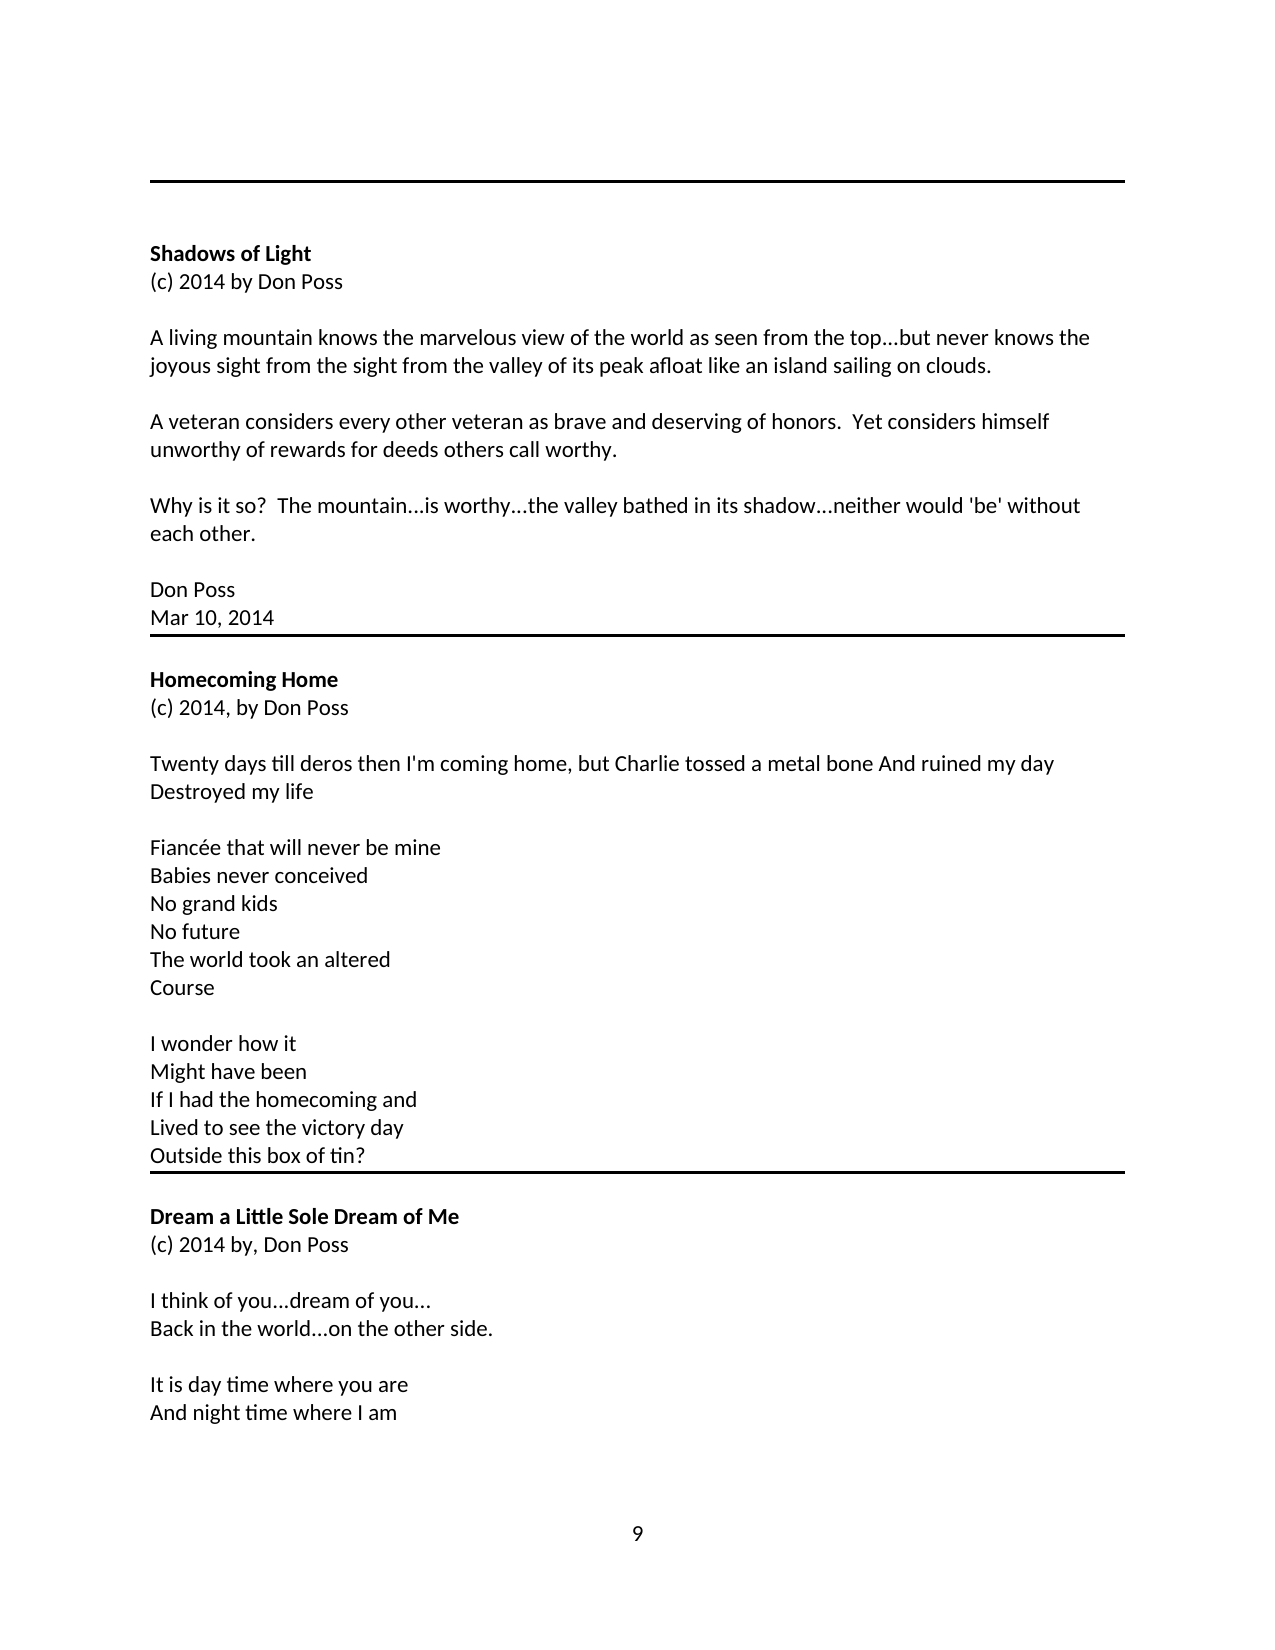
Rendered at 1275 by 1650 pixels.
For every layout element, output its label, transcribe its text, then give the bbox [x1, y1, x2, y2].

text I wonder how it [150, 1029, 1125, 1057]
text (c) 2014 by Don Poss [150, 267, 1125, 295]
text Dream a Little Sole Dream of Me [150, 1202, 1125, 1230]
text Mar 10, 2014 [150, 603, 1125, 634]
text (c) 2014, by Don Poss [150, 693, 1125, 721]
text Twenty days till deros then I'm coming home, but Charlie tossed a metal bone And ruined my day Destroyed my life [150, 749, 1125, 805]
text (c) 2014 by, Don Poss [150, 1230, 1125, 1258]
text I think of you...dream of you... [150, 1286, 1125, 1314]
text Shadows of Light [150, 239, 1125, 267]
text Don Poss [150, 576, 1125, 603]
text Might have been [150, 1057, 1125, 1085]
text Homecoming Home [150, 637, 1125, 693]
text A veteran considers every other veteran as brave and deserving of honors. Yet considers himself unworthy of rewards for deeds others call worthy. [150, 407, 1125, 463]
text Lived to see the victory day [150, 1113, 1125, 1141]
text Fiancée that will never be mine [150, 833, 1125, 861]
text It is day time where you are [150, 1371, 1125, 1398]
text And night time where I am [150, 1398, 1125, 1427]
text Back in the world...on the other side. [150, 1314, 1125, 1342]
text Outside this box of tin? [150, 1141, 1125, 1171]
text No future [150, 917, 1125, 945]
text The world took an altered [150, 945, 1125, 973]
text Why is it so? The mountain...is worthy...the valley bathed in its shadow...neither would 'be' without each other. [150, 491, 1125, 547]
text Babies never conceived [150, 861, 1125, 889]
text A living mountain knows the marvelous view of the world as seen from the top...but never knows the joyous sight from the sight from the valley of its peak afloat like an island sailing on clouds. [150, 323, 1125, 379]
text If I had the homecoming and [150, 1085, 1125, 1113]
text Course [150, 973, 1125, 1001]
text No grand kids [150, 889, 1125, 917]
